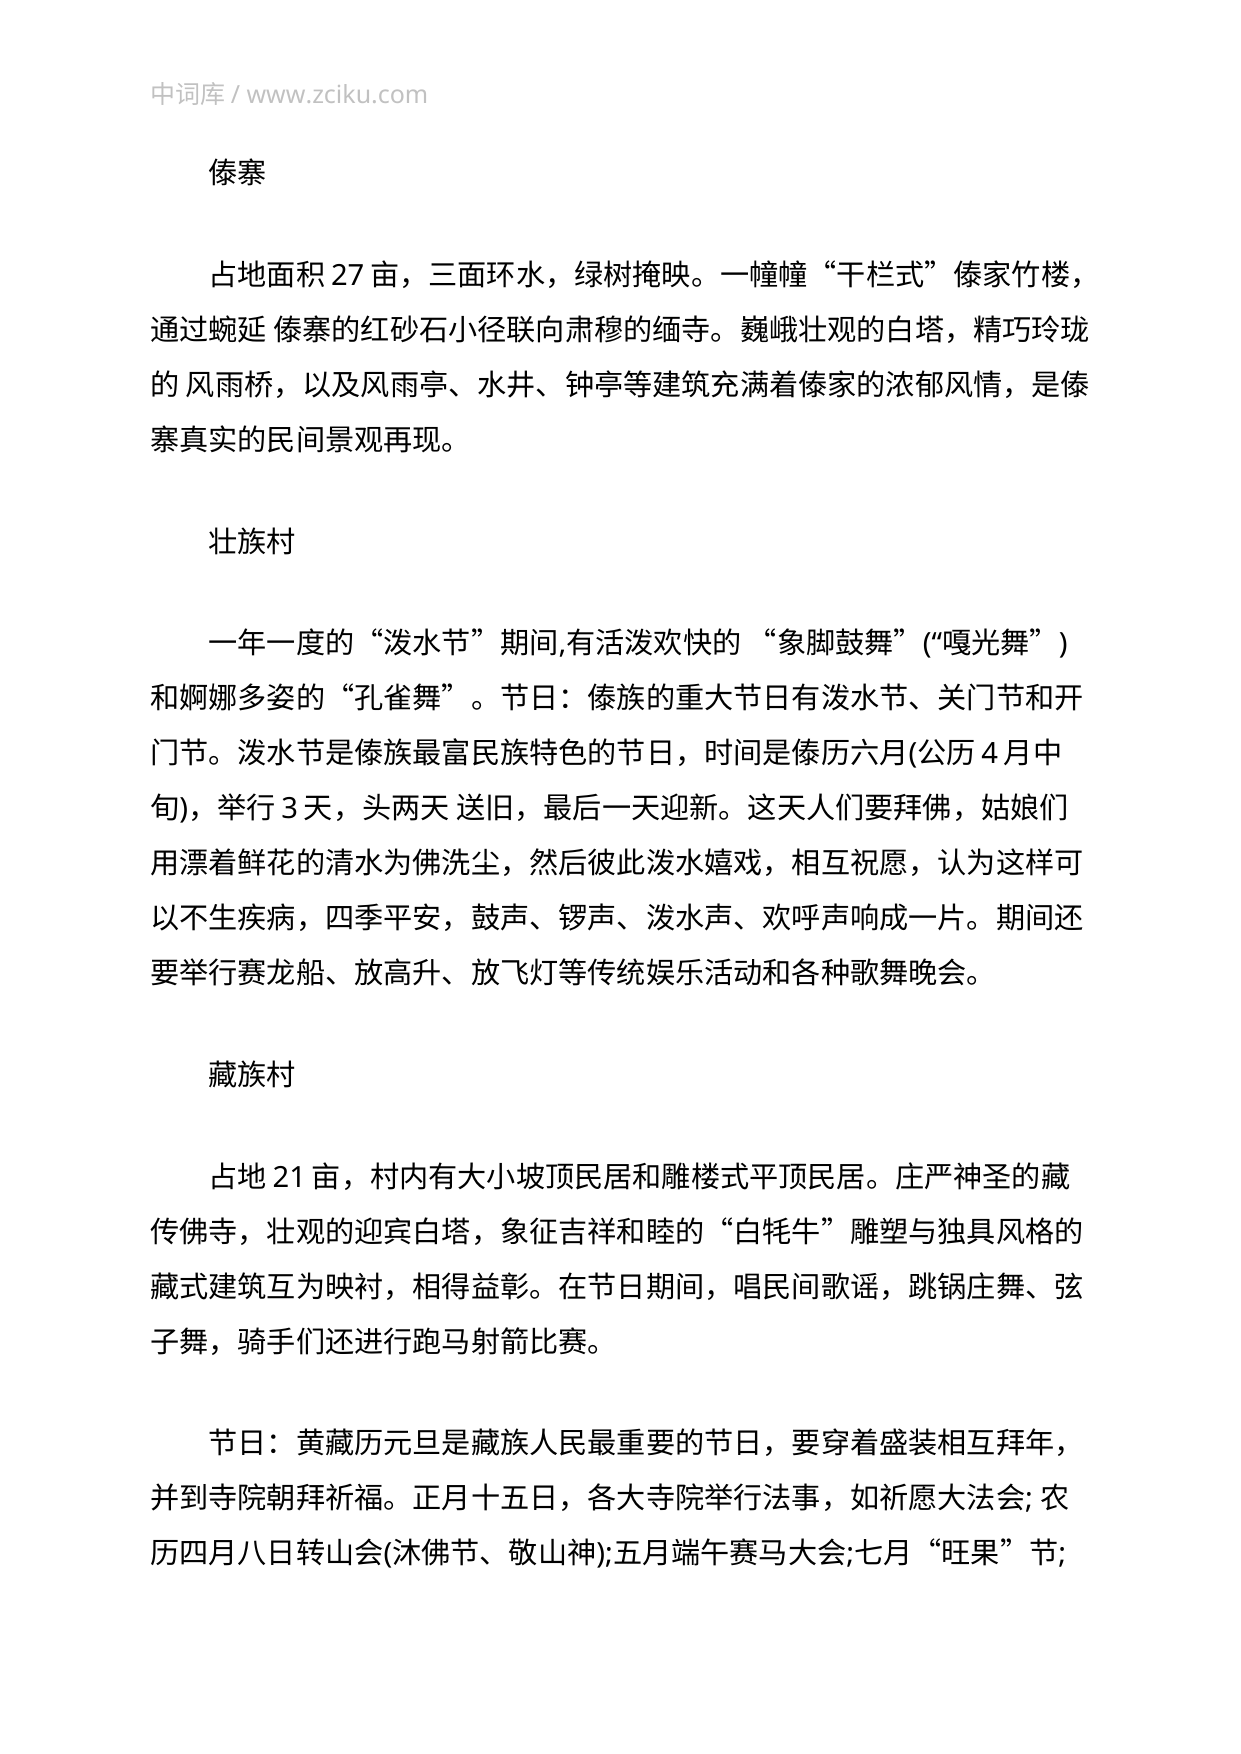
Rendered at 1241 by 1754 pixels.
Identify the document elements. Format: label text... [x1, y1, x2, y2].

text 壮族村 [150, 518, 1090, 561]
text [150, 1420, 1090, 1572]
text 占地21亩，村内有大小坡顶民居和雕楼式平顶民居。庄严神圣的藏传佛寺，壮观的迎宾白塔，象征吉祥和睦的“白牦牛”雕塑与独具风格的藏式建筑互为映衬，相得益彰。在节日期间，唱民间歌谣，跳锅庄舞、弦子舞，骑手们还进行跑马射箭比赛。 [150, 1153, 1090, 1360]
text 占地面积27亩，三面环水，绿树掩映。一幢幢“干栏式”傣家竹楼，通过蜿延 傣寨的红砂石小径联向肃穆的缅寺。巍峨壮观的白塔，精巧玲珑的 风雨桥，以及风雨亭、水井、钟亭等建筑充满着傣家的浓郁风情，是傣寨真实的民间景观再现。 [150, 252, 1090, 459]
text 一年一度的“泼水节”期间,有活泼欢快的 “象脚鼓舞”(“嘎光舞”)和婀娜多姿的“孔雀舞”。节日：傣族的重大节日有泼水节、关门节和开门节。泼水节是傣族最富民族特色的节日，时间是傣历六月(公历4月中旬)，举行3天，头两天 送旧，最后一天迎新。这天人们要拜佛，姑娘们用漂着鲜花的清水为佛洗尘，然后彼此泼水嬉戏，相互祝愿，认为这样可以不生疾病，四季平安，鼓声、锣声、泼水声、欢呼声响成一片。期间还要举行赛龙船、放高升、放飞灯等传统娱乐活动和各种歌舞晚会。 [150, 620, 1090, 992]
text 藏族村 [150, 1052, 1090, 1094]
text 傣寨 [150, 150, 1090, 192]
